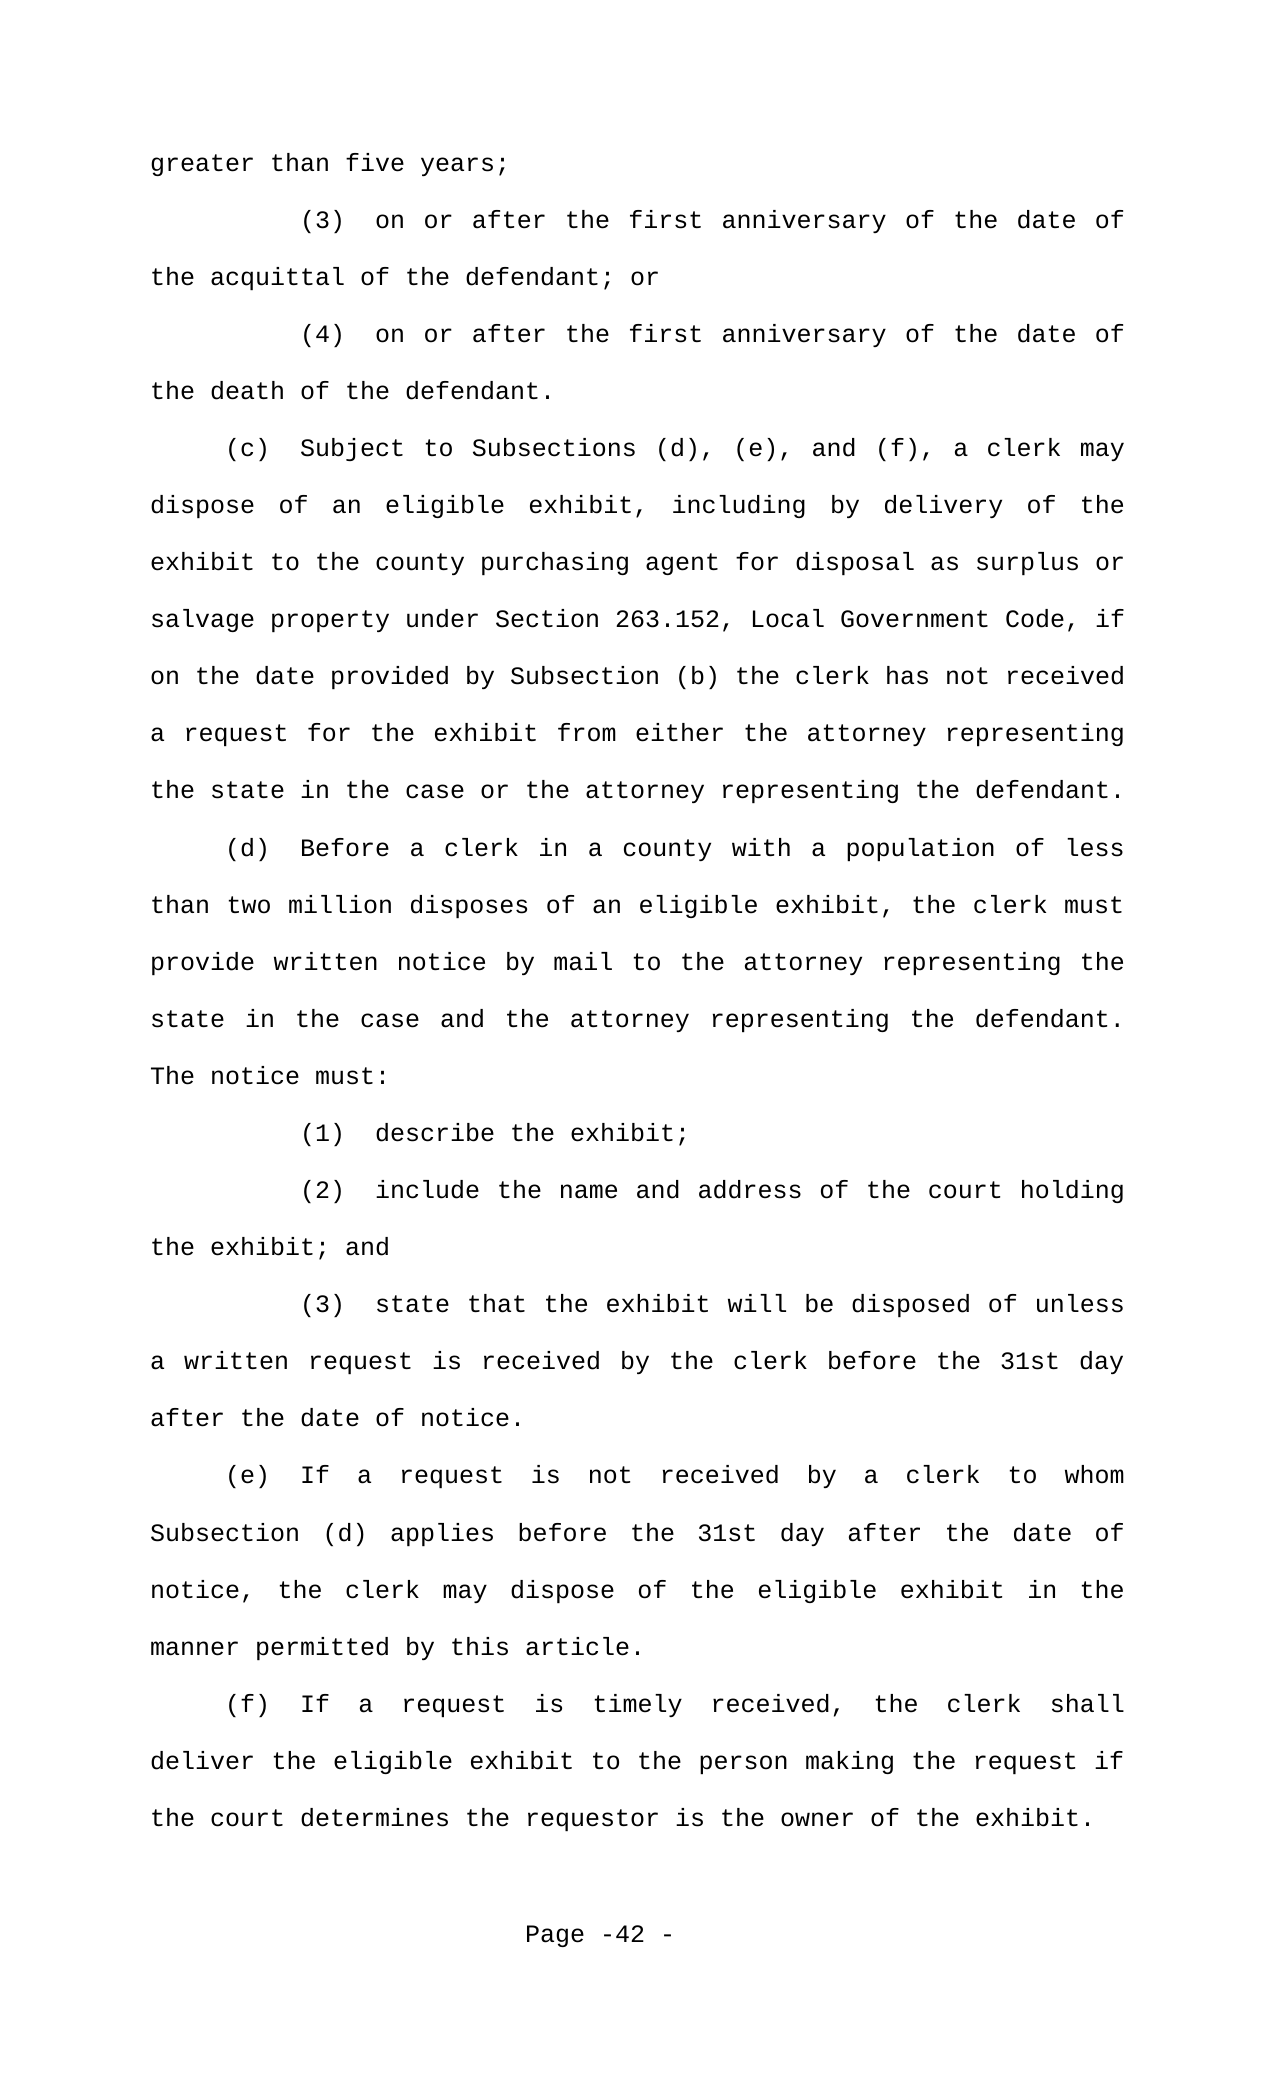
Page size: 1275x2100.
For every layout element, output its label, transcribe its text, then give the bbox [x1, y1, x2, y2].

text (c) Subject to Subsections (d), (e), and (f), a clerk may dispose of an eligible exhibit, including by delivery of the exhibit to the county purchasing agent for disposal as surplus or salvage property under Section 263.152, Local Government Code, if on the date provided by Subsection (b) the clerk has not received a request for the exhibit from either the attorney representing the state in the case or the attorney representing the defendant. [150, 435, 1125, 806]
text (f) If a request is timely received, the clerk shall deliver the eligible exhibit to the person making the request if the court determines the requestor is the owner of the exhibit. [150, 1691, 1125, 1834]
text (1) describe the exhibit; [150, 1120, 1125, 1149]
text (e) If a request is not received by a clerk to whom Subsection (d) applies before the 31st day after the date of notice, the clerk may dispose of the eligible exhibit in the manner permitted by this article. [150, 1463, 1125, 1663]
text (3) on or after the first anniversary of the date of the acquittal of the defendant; or [150, 207, 1125, 293]
text (d) Before a clerk in a county with a population of less than two million disposes of an eligible exhibit, the clerk must provide written notice by mail to the attorney representing the state in the case and the attorney representing the defendant. The notice must: [150, 835, 1125, 1092]
text (4) on or after the first anniversary of the date of the death of the defendant. [150, 321, 1125, 407]
text (3) state that the exhibit will be disposed of unless a written request is received by the clerk before the 31st day after the date of notice. [150, 1292, 1125, 1434]
text (2) include the name and address of the court holding the exhibit; and [150, 1177, 1125, 1263]
